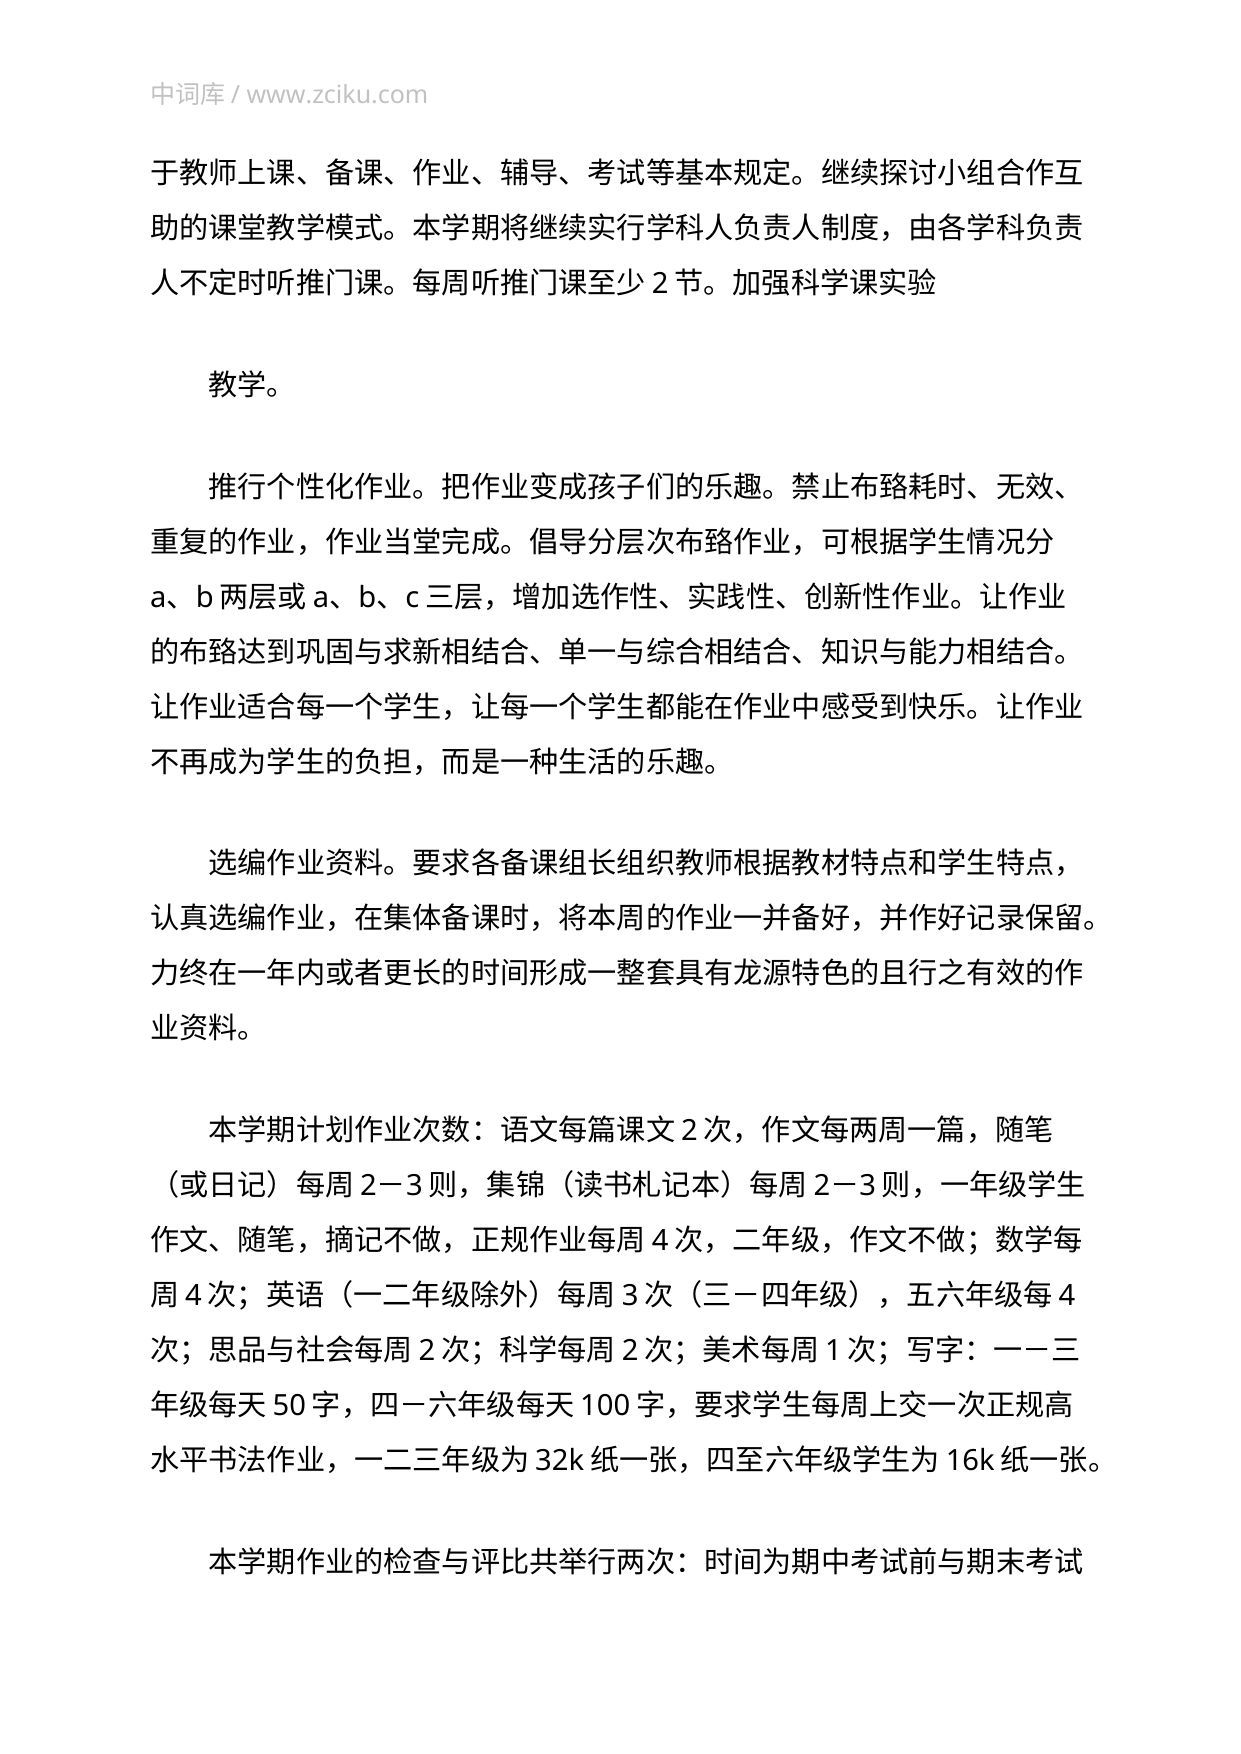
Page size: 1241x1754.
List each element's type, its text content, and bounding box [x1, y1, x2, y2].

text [150, 150, 1090, 302]
text 本学期计划作业次数：语文每篇课文2次，作文每两周一篇，随笔（或日记）每周2－3则，集锦（读书札记本）每周2－3则，一年级学生作文、随笔，摘记不做，正规作业每周4次，二年级，作文不做；数学每周4次；英语（一二年级除外）每周3次（三－四年级），五六年级每4次；思品与社会每周2次；科学每周2次；美术每周1次；写字：一－三年级每天50字，四－六年级每天100字，要求学生每周上交一次正规高水平书法作业，一二三年级为32k纸一张，四至六年级学生为16k纸一张。 [150, 1106, 1090, 1479]
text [150, 1538, 1090, 1581]
text 教学。 [150, 362, 1090, 404]
text 选编作业资料。要求各备课组长组织教师根据教材特点和学生特点，认真选编作业，在集体备课时，将本周的作业一并备好，并作好记录保留。力终在一年内或者更长的时间形成一整套具有龙源特色的且行之有效的作业资料。 [150, 840, 1090, 1047]
text 推行个性化作业。把作业变成孩子们的乐趣。禁止布臵耗时、无效、重复的作业，作业当堂完成。倡导分层次布臵作业，可根据学生情况分a、b两层或a、b、c三层，增加选作性、实践性、创新性作业。让作业的布臵达到巩固与求新相结合、单一与综合相结合、知识与能力相结合。让作业适合每一个学生，让每一个学生都能在作业中感受到快乐。让作业不再成为学生的负担，而是一种生活的乐趣。 [150, 463, 1090, 780]
